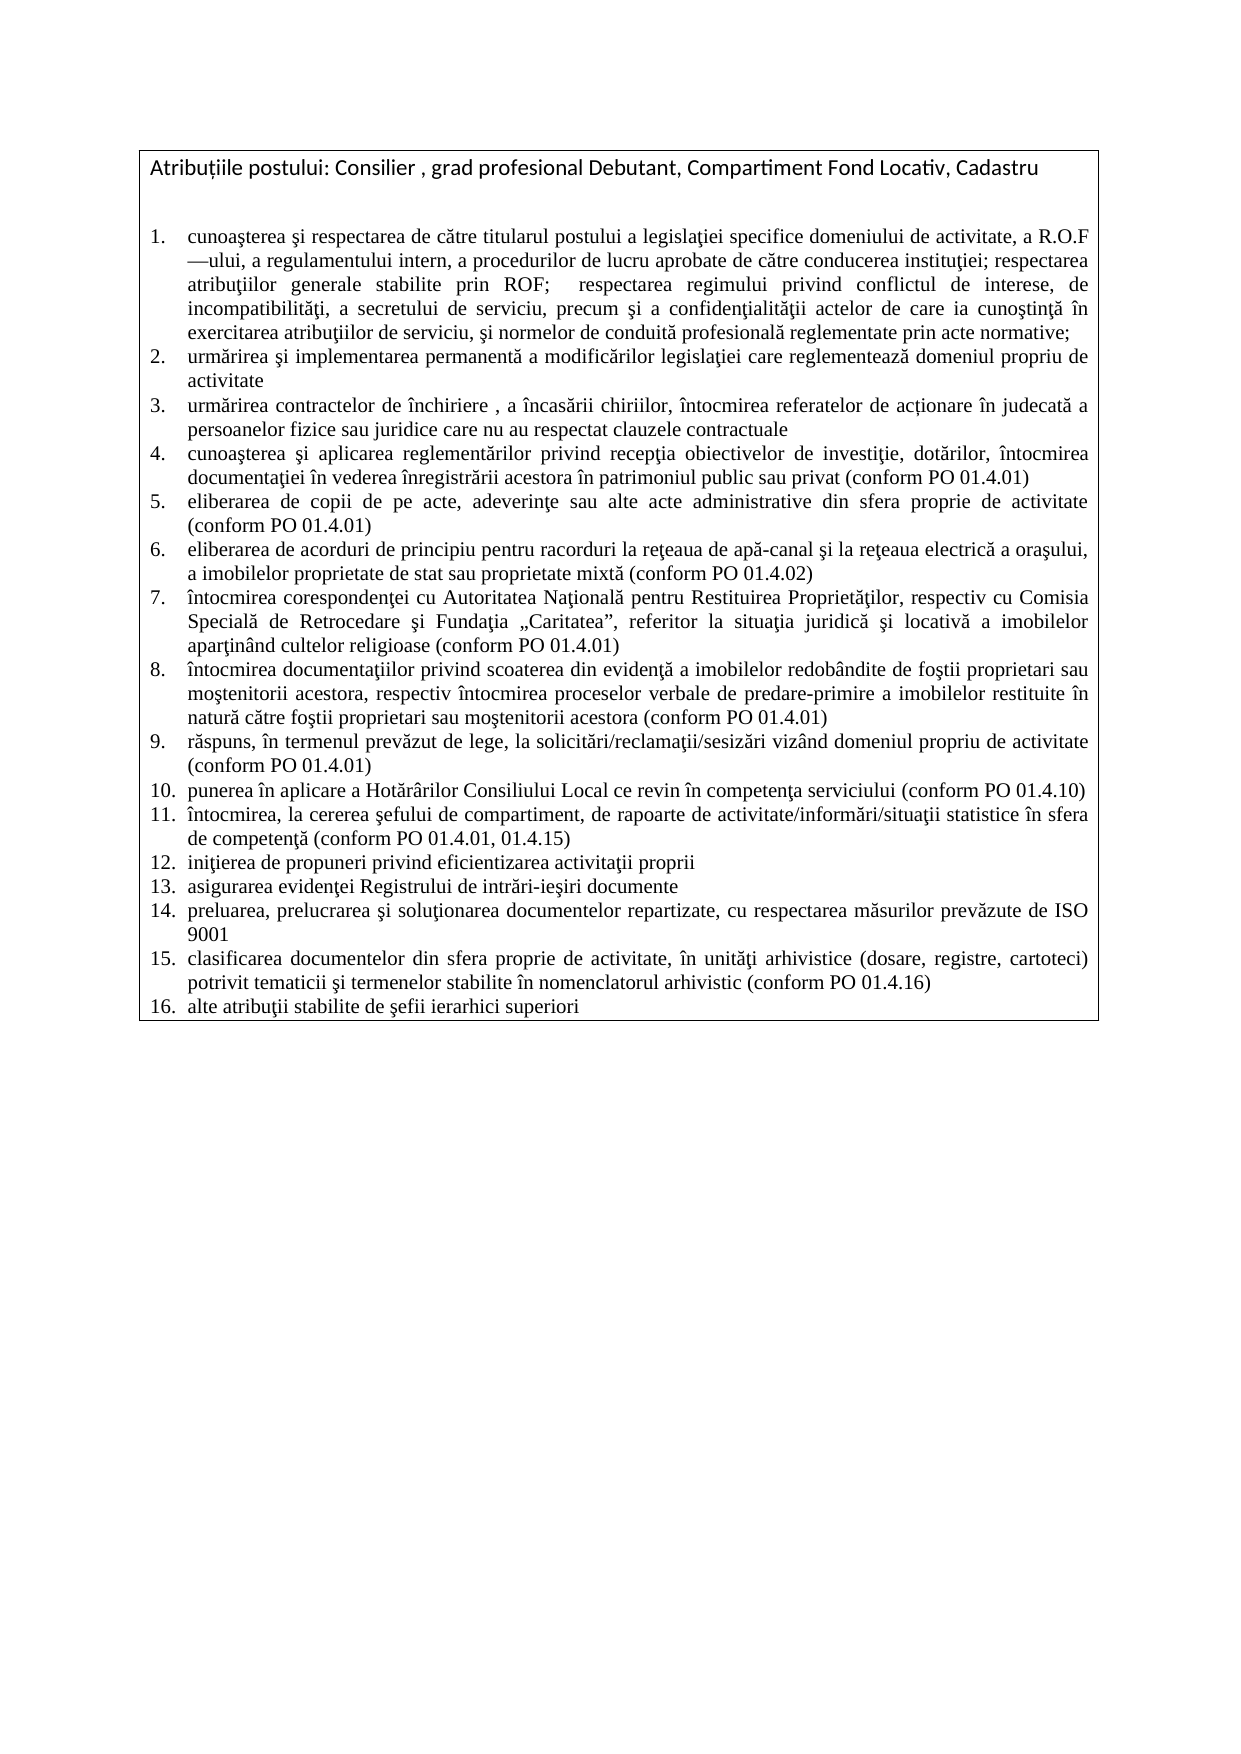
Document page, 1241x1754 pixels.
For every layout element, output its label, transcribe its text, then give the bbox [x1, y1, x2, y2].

text Atribuţiile postului: Consilier , grad profesional Debutant, Compartiment Fond Locativ, Cadastru [140, 151, 1098, 181]
list punerea în aplicare a Hotărârilor Consiliului Local ce revin în competenţa serviciului (conform PO 01.4.10) [150, 777, 1090, 802]
list răspuns, în termenul prevăzut de lege, la solicitări/reclamaţii/sesizări vizând domeniul propriu de activitate (conform PO 01.4.01) [150, 729, 1090, 777]
list cunoaşterea şi respectarea de către titularul postului a legislaţiei specifice domeniului de activitate, a R.O.F—ului, a regulamentului intern, a procedurilor de lucru aprobate de către conducerea instituţiei; respectarea atribuţiilor generale stabilite prin ROF; respectarea regimului privind conflictul de interese, de incompatibilităţi, a secretului de serviciu, precum şi a confidenţialităţii actelor de care ia cunoştinţă în exercitarea atribuţiilor de serviciu, şi normelor de conduită profesională reglementate prin acte normative; [150, 224, 1090, 344]
list cunoaşterea şi aplicarea reglementărilor privind recepţia obiectivelor de investiţie, dotărilor, întocmirea documentaţiei în vederea înregistrării acestora în patrimoniul public sau privat (conform PO 01.4.01) [150, 441, 1090, 489]
list iniţierea de propuneri privind eficientizarea activitaţii proprii [150, 850, 1090, 874]
list asigurarea evidenţei Registrului de intrări-ieşiri documente [150, 874, 1090, 898]
list alte atribuţii stabilite de şefii ierarhici superiori [140, 991, 1098, 1020]
list întocmirea, la cererea şefului de compartiment, de rapoarte de activitate/informări/situaţii statistice în sfera de competenţă (conform 01.4.01, 01.4.15) [150, 802, 1090, 850]
list întocmirea documentaţiilor privind scoaterea din evidenţă a imobilelor redobândite de foştii proprietari sau moştenitorii acestora, respectiv întocmirea proceselor verbale de predare-primire a imobilelor restituite în natură către foştii proprietari sau moştenitorii acestora (conform PO 01.4.01) [150, 657, 1090, 729]
list întocmirea corespondenţei cu Autoritatea Naţională pentru Restituirea Proprietăţilor, respectiv cu Comisia Specială de Retrocedare şi Fundaţia „Caritatea”, referitor la situaţia juridică şi locativă a imobilelor aparţinând cultelor religioase (conform PO 01.4.01) [150, 585, 1090, 657]
list eliberarea de copii de pe acte, adeverinţe sau alte acte administrative din sfera proprie de activitate (conform PO 01.4.01) [150, 489, 1090, 537]
list clasificarea documentelor din sfera proprie de activitate, în unităţi arhivistice (dosare, registre, cartoteci) potrivit tematicii şi termenelor stabilite în nomenclatorul arhivistic (conform 01.4.16) [150, 946, 1090, 991]
list urmărirea contractelor de închiriere , a încasării chiriilor, întocmirea referatelor de acționare în judecată a persoanelor fizice sau juridice care nu au respectat clauzele contractuale [150, 392, 1090, 441]
list preluarea, prelucrarea şi soluţionarea documentelor repartizate, cu respectarea măsurilor prevăzute de ISO 9001 [150, 898, 1090, 946]
list urmărirea şi implementarea permanentă a modificărilor legislaţiei care reglementează domeniul propriu de activitate [150, 344, 1090, 392]
list eliberarea de acorduri de principiu pentru racorduri la reţeaua de apă-canal şi la reţeaua electrică a oraşului, a imobilelor proprietate de stat sau proprietate mixtă (conform PO 01.4.02) [150, 537, 1090, 585]
